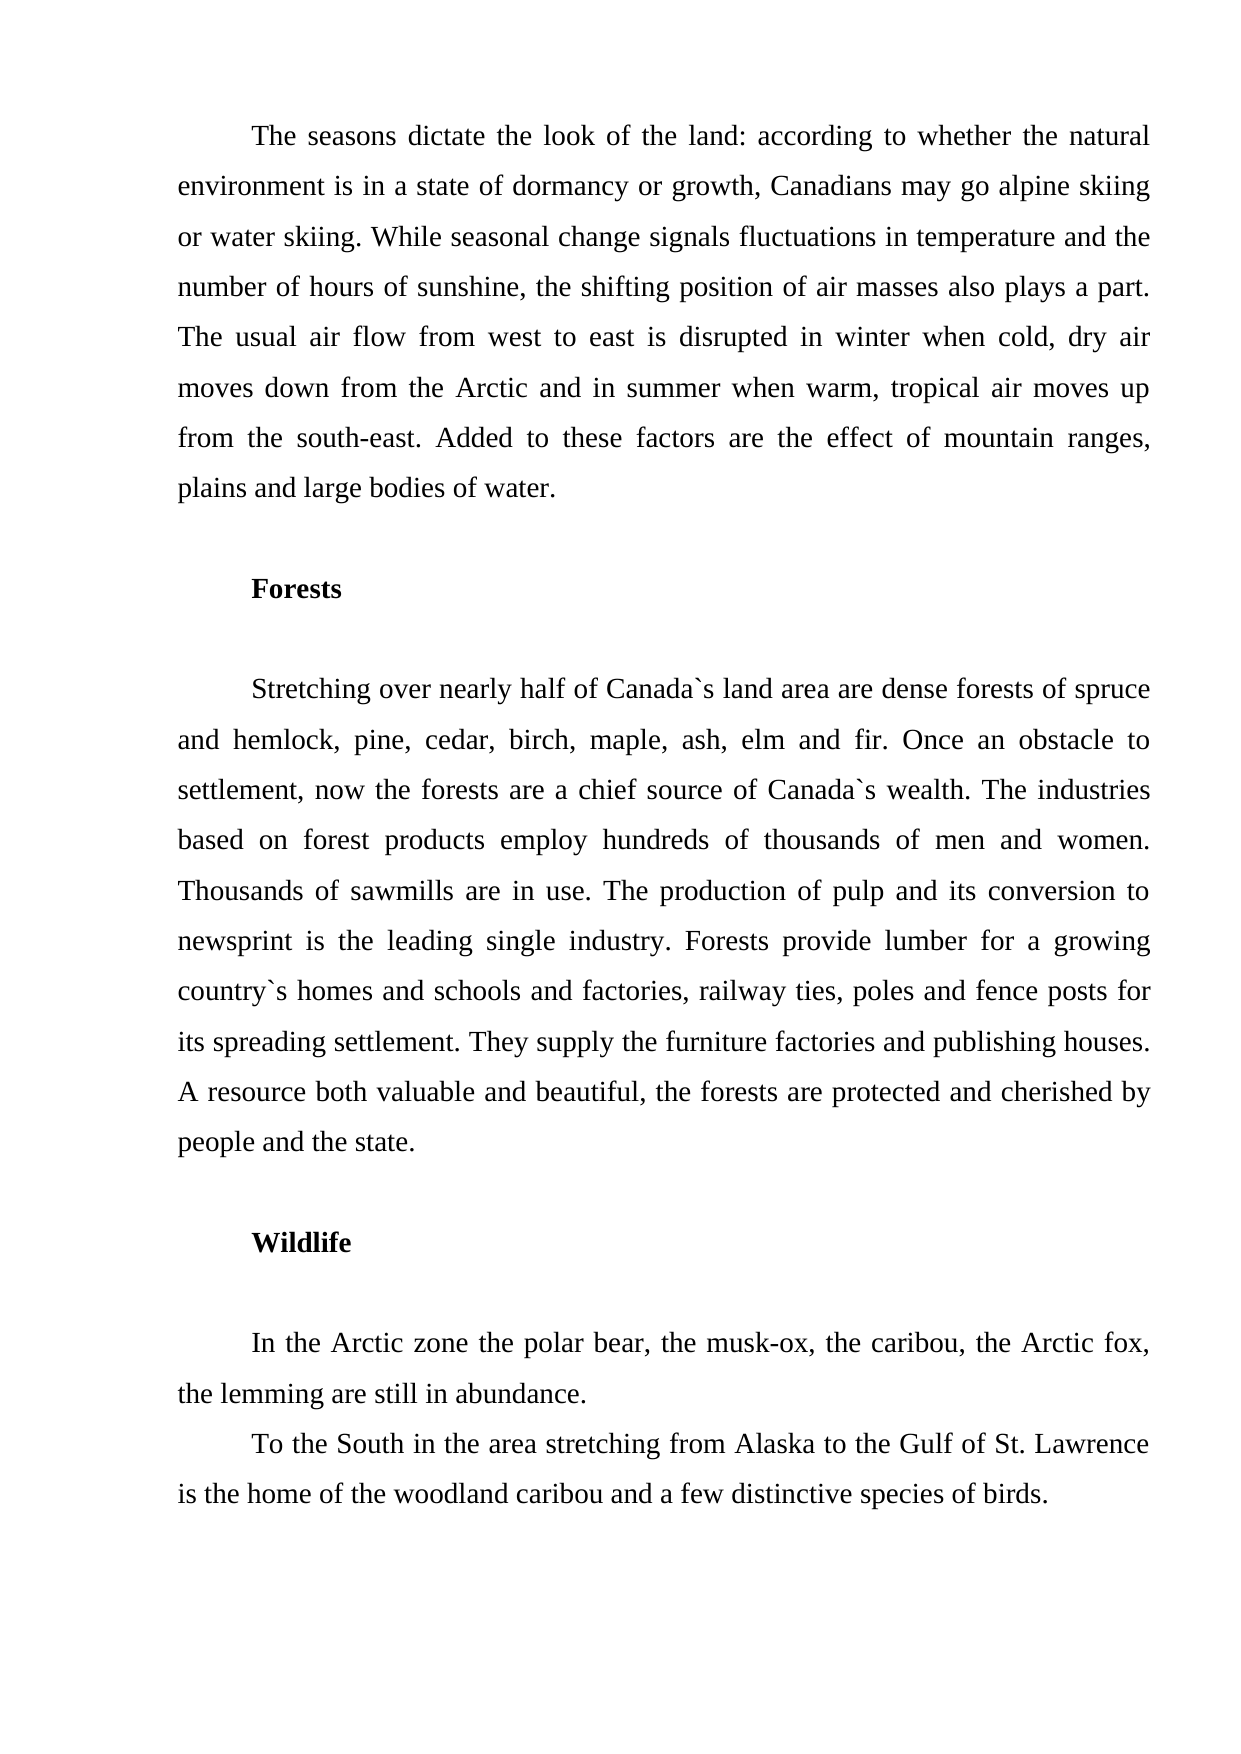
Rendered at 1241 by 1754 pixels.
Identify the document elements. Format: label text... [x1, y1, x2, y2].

text Forests [177, 571, 1152, 604]
text To the South in the area stretching from Alaska to the Gulf of St. Lawrence is the home of the woodland caribou and a few distinctive species of birds. [177, 1426, 1152, 1510]
text Stretching over nearly half of Canada`s land area are dense forests of spruce and hemlock, pine, cedar, birch, maple, ash, elm and fir. Once an obstacle to settlement, now the forests are a chief source of Canada`s wealth. The industries based on forest products employ hundreds of thousands of men and women. Thousands of sawmills are in use. The production of pulp and its conversion to newsprint is the leading single industry. Forests provide lumber for a growing country`s homes and schools and factories, railway ties, poles and fence posts for its spreading settlement. They supply the furniture factories and publishing houses. A resource both valuable and beautiful, the forests are protected and cherished by people and the state. [177, 672, 1152, 1158]
text In the Arctic zone the polar bear, the musk-ox, the caribou, the Arctic fox, the lemming are still in abundance. [177, 1326, 1152, 1409]
text The seasons dictate the look of the land: according to whether the natural environment is in a state of dormancy or growth, Canadians may go alpine skiing or water skiing. While seasonal change signals fluctuations in temperature and the number of hours of sunshine, the shifting position of air masses also plays a part. The usual air flow from west to east is disrupted in winter when cold, dry air moves down from the Arctic and in summer when warm, tropical air moves up from the south-east. Added to these factors are the effect of mountain ranges, plains and large bodies of water. [177, 118, 1152, 504]
text Wildlife [177, 1225, 1152, 1258]
